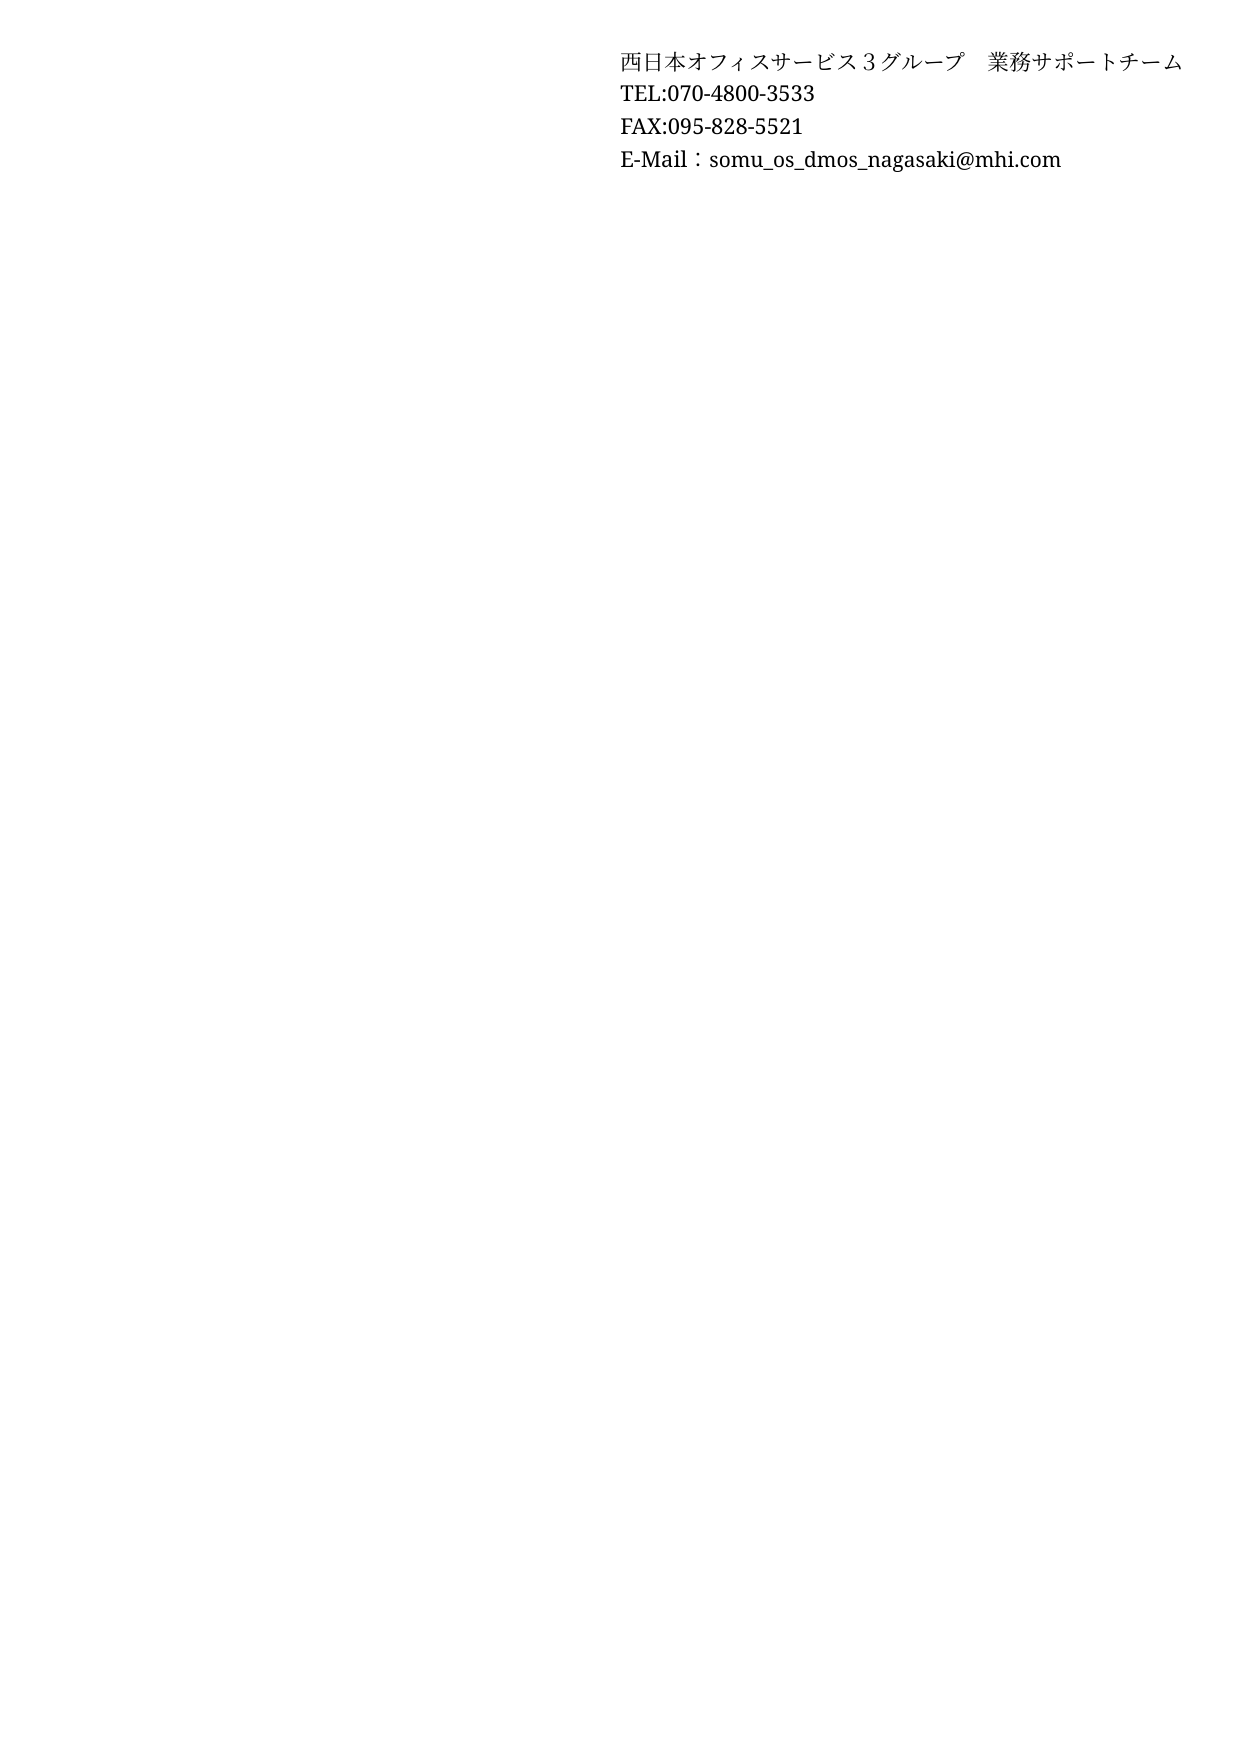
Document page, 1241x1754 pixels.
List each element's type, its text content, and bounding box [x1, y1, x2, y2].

text E-Mail：somu_os_dmos_nagasaki@mhi.com [620, 142, 1196, 174]
text TEL:070-4800-3533 [620, 77, 1196, 109]
text FAX:095-828-5521 [620, 109, 1196, 142]
text 西日本オフィスサービス３グループ 業務サポートチーム [620, 45, 1196, 77]
